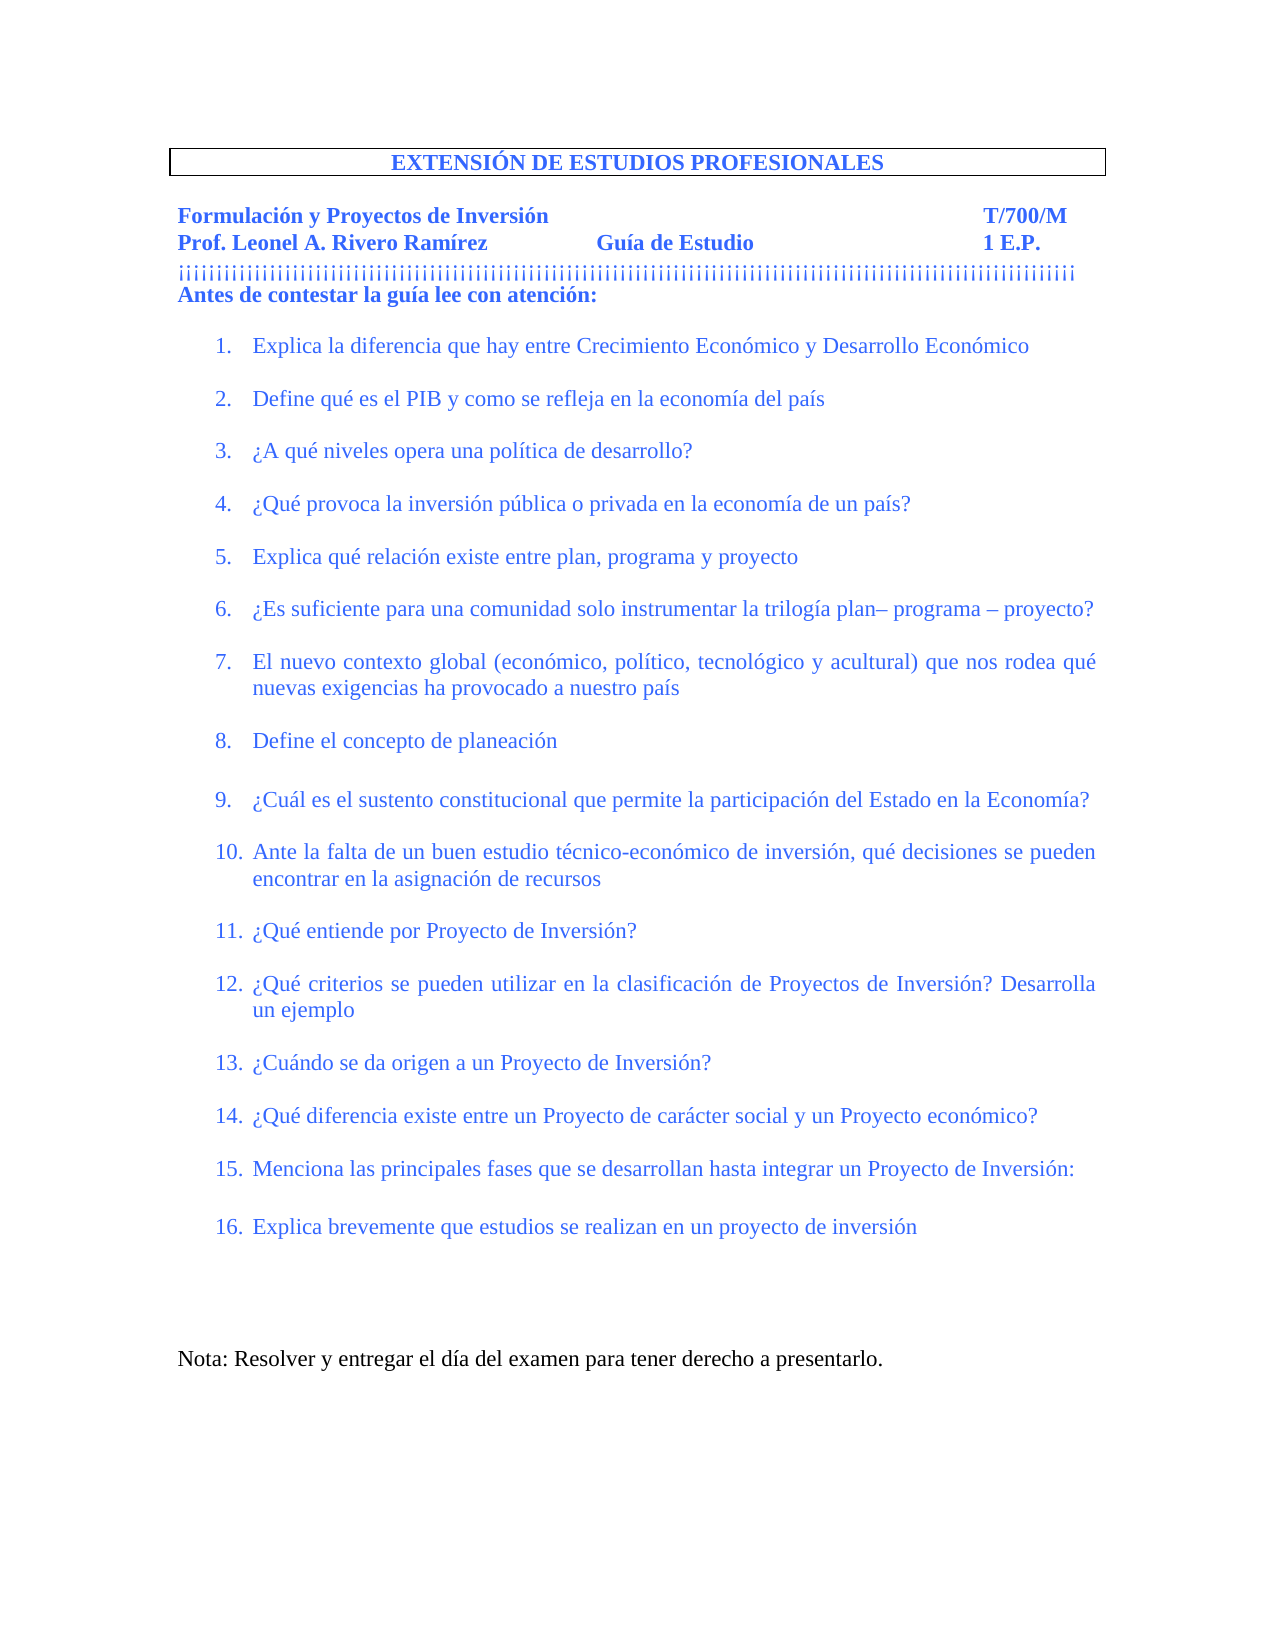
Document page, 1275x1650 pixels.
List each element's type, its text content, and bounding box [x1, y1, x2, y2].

list ¿Qué provoca la inversión pública o privada en la economía de un país? [215, 490, 1098, 516]
list ¿Es suficiente para una comunidad solo instrumentar la trilogía plan– programa – proyecto? [215, 595, 1098, 622]
text Nota: Resolver y entregar el día del examen para tener derecho a presentarlo. [177, 1345, 1098, 1372]
list Explica la diferencia que hay entre Crecimiento Económico y Desarrollo Económico [215, 332, 1098, 358]
list Define el concepto de planeación [215, 727, 1098, 753]
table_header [171, 149, 1105, 175]
list ¿Qué entiende por Proyecto de Inversión? [215, 917, 1098, 944]
list ¿Cuál es el sustento constitucional que permite la participación del Estado en la Economía? [215, 786, 1098, 812]
text Prof. Leonel A. Rivero Ramírez Guía de Estudio 1 E.P. [177, 229, 1098, 255]
list El nuevo contexto global (económico, político, tecnológico y acultural) que nos rodea qué nuevas exigencias ha provocado a nuestro país [215, 648, 1098, 701]
text Formulación y Proyectos de Inversión T/700/M [177, 202, 1098, 229]
list ¿Cuándo se da origen a un Proyecto de Inversión? [215, 1049, 1098, 1076]
list Explica qué relación existe entre plan, programa y proyecto [215, 543, 1098, 569]
list Define qué es el PIB y como se refleja en la economía del país [215, 384, 1098, 411]
list Menciona las principales fases que se desarrollan hasta integrar un Proyecto de Inversión: [215, 1155, 1098, 1181]
list Ante la falta de un buen estudio técnico-económico de inversión, qué decisiones se pueden encontrar en la asignación de recursos [215, 838, 1098, 891]
list Explica brevemente que estudios se realizan en un proyecto de inversión [215, 1213, 1098, 1239]
list ¿Qué criterios se pueden utilizar en la clasificación de Proyectos de Inversión? Desarrolla un ejemplo [215, 970, 1098, 1023]
list ¿Qué diferencia existe entre un Proyecto de carácter social y un Proyecto económico? [215, 1102, 1098, 1128]
text ¡¡¡¡¡¡¡¡¡¡¡¡¡¡¡¡¡¡¡¡¡¡¡¡¡¡¡¡¡¡¡¡¡¡¡¡¡¡¡¡¡¡¡¡¡¡¡¡¡¡¡¡¡¡¡¡¡¡¡¡¡¡¡¡¡¡¡¡¡¡¡¡¡¡¡¡¡¡¡¡¡¡¡¡¡¡¡¡¡¡¡¡¡¡¡¡¡¡¡¡¡¡¡¡¡¡¡¡¡¡¡¡¡¡¡¡¡¡ [177, 255, 1098, 281]
text Antes de contestar la guía lee con atención: [177, 281, 1098, 308]
list ¿A qué niveles opera una política de desarrollo? [215, 437, 1098, 464]
